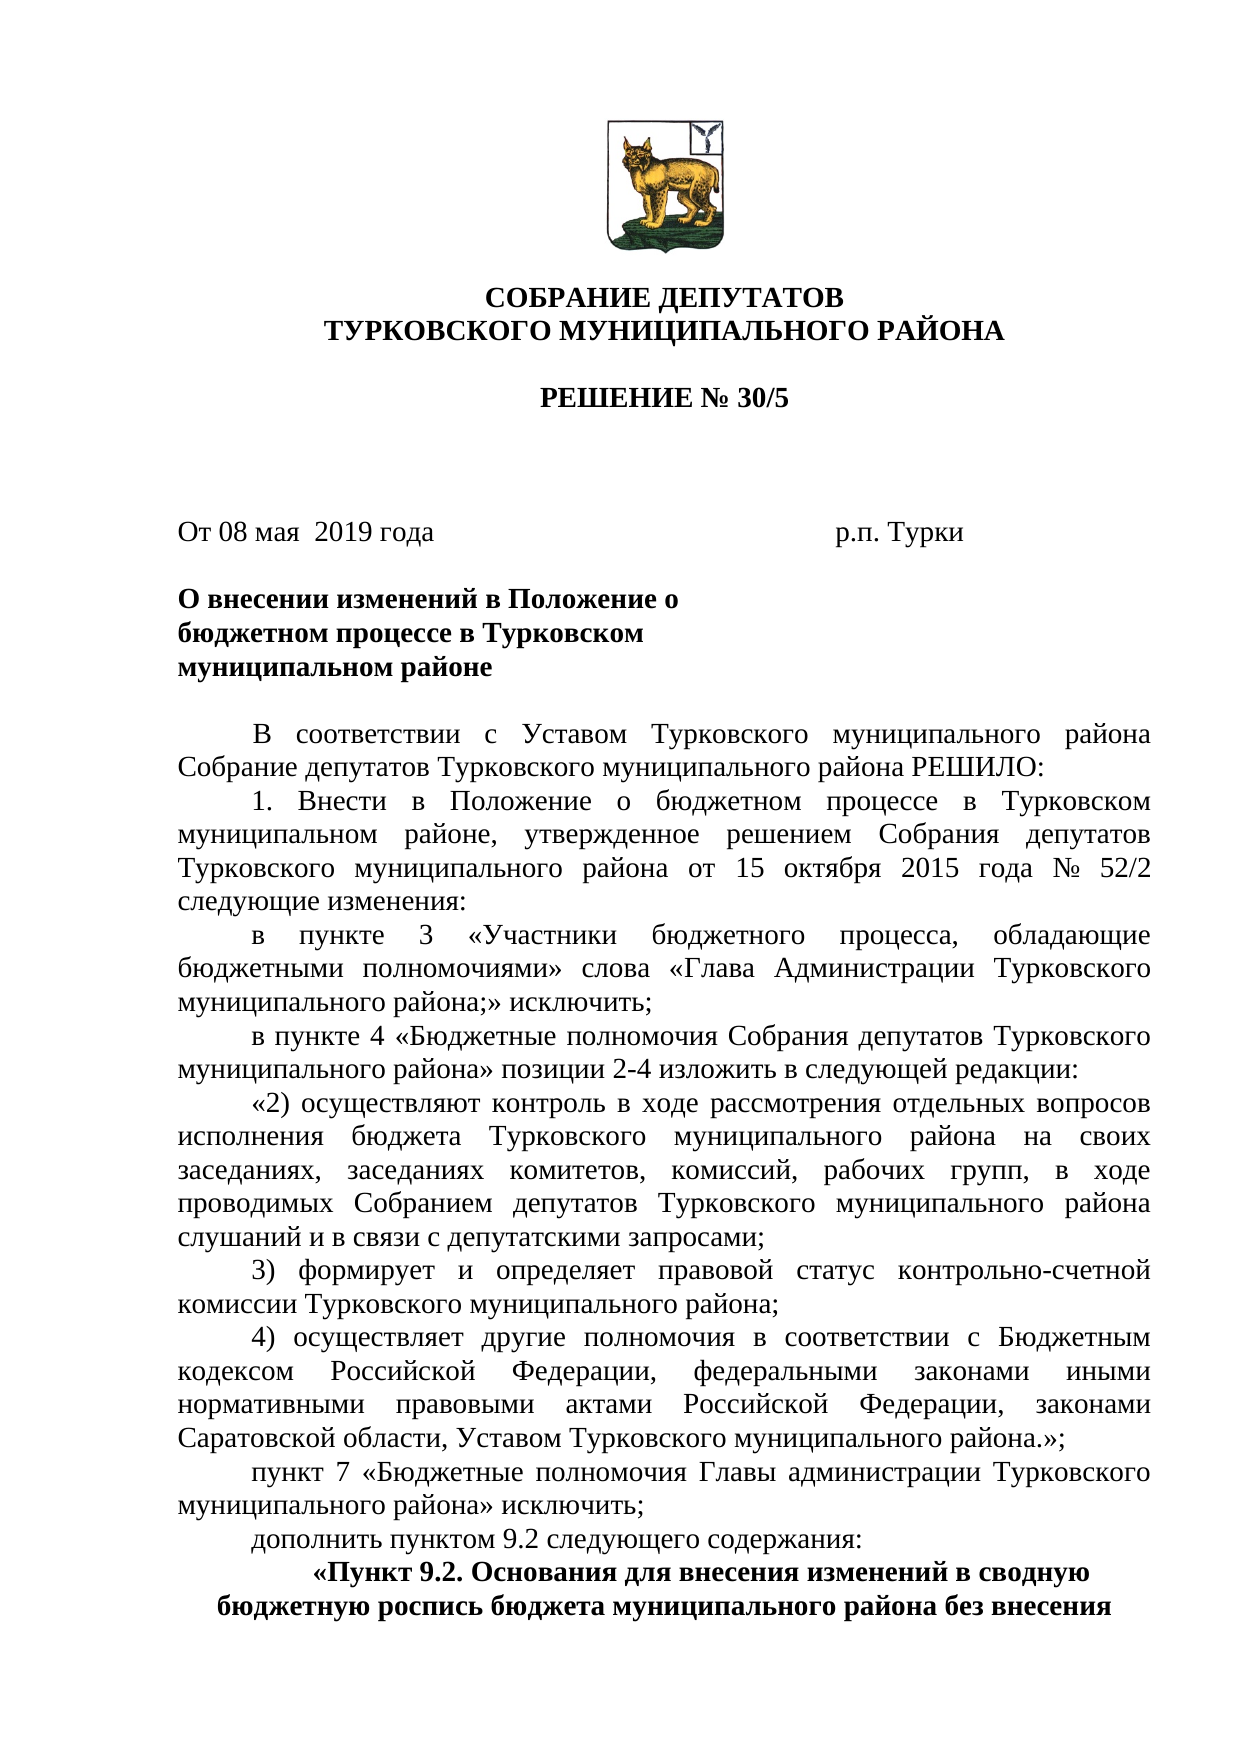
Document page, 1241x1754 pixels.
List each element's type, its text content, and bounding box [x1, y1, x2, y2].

text Турковского муниципального района [177, 313, 1152, 347]
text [177, 1554, 1152, 1621]
text 4) осуществляет другие полномочия в соответствии с Бюджетным кодексом Российской Федерации, федеральными законами иными нормативными правовыми актами Российской Федерации, законами Саратовской области, Уставом Турковского муниципального района.»; [177, 1319, 1152, 1454]
text «2) осуществляют контроль в ходе рассмотрения отдельных вопросов исполнения бюджета Турковского муниципального района на своих заседаниях, заседаниях комитетов, комиссий, рабочих групп, в ходе проводимых Собранием депутатов Турковского муниципального района слушаний и в связи с депутатскими запросами; [177, 1085, 1152, 1252]
picture [604, 118, 725, 256]
text в пункте 4 «Бюджетные полномочия Собрания депутатов Турковского муниципального района» позиции 2-4 изложить в следующей редакции: [177, 1018, 1152, 1085]
text В соответствии с Уставом Турковского муниципального района Собрание депутатов Турковского муниципального района РЕШИЛО: [177, 716, 1152, 783]
title РЕШЕНИЕ № 30/5 [177, 380, 1152, 414]
text в пункте 3 «Участники бюджетного процесса, обладающие бюджетными полномочиями» слова «Глава Администрации Турковского муниципального района;» исключить; [177, 917, 1152, 1018]
title От 08 мая 2019 года р.п. Турки [177, 514, 1152, 548]
text пункт 7 «Бюджетные полномочия Главы администрации Турковского муниципального района» исключить; [177, 1454, 1152, 1521]
text 3) формирует и определяет правовой статус контрольно-счетной комиссии Турковского муниципального района; [177, 1252, 1152, 1319]
text 1. Внести в Положение о бюджетном процессе в Турковском муниципальном районе, утвержденное решением Собрания депутатов Турковского муниципального района от 15 октября 2015 года № 52/2 следующие изменения: [177, 783, 1152, 917]
text дополнить пунктом 9.2 следующего содержания: [177, 1521, 1152, 1554]
text О внесении изменений в Положение о бюджетном процессе в Турковском муниципальном районе [177, 582, 753, 682]
text СОБРАНИЕ ДЕПУТАТОВ [177, 280, 1152, 313]
